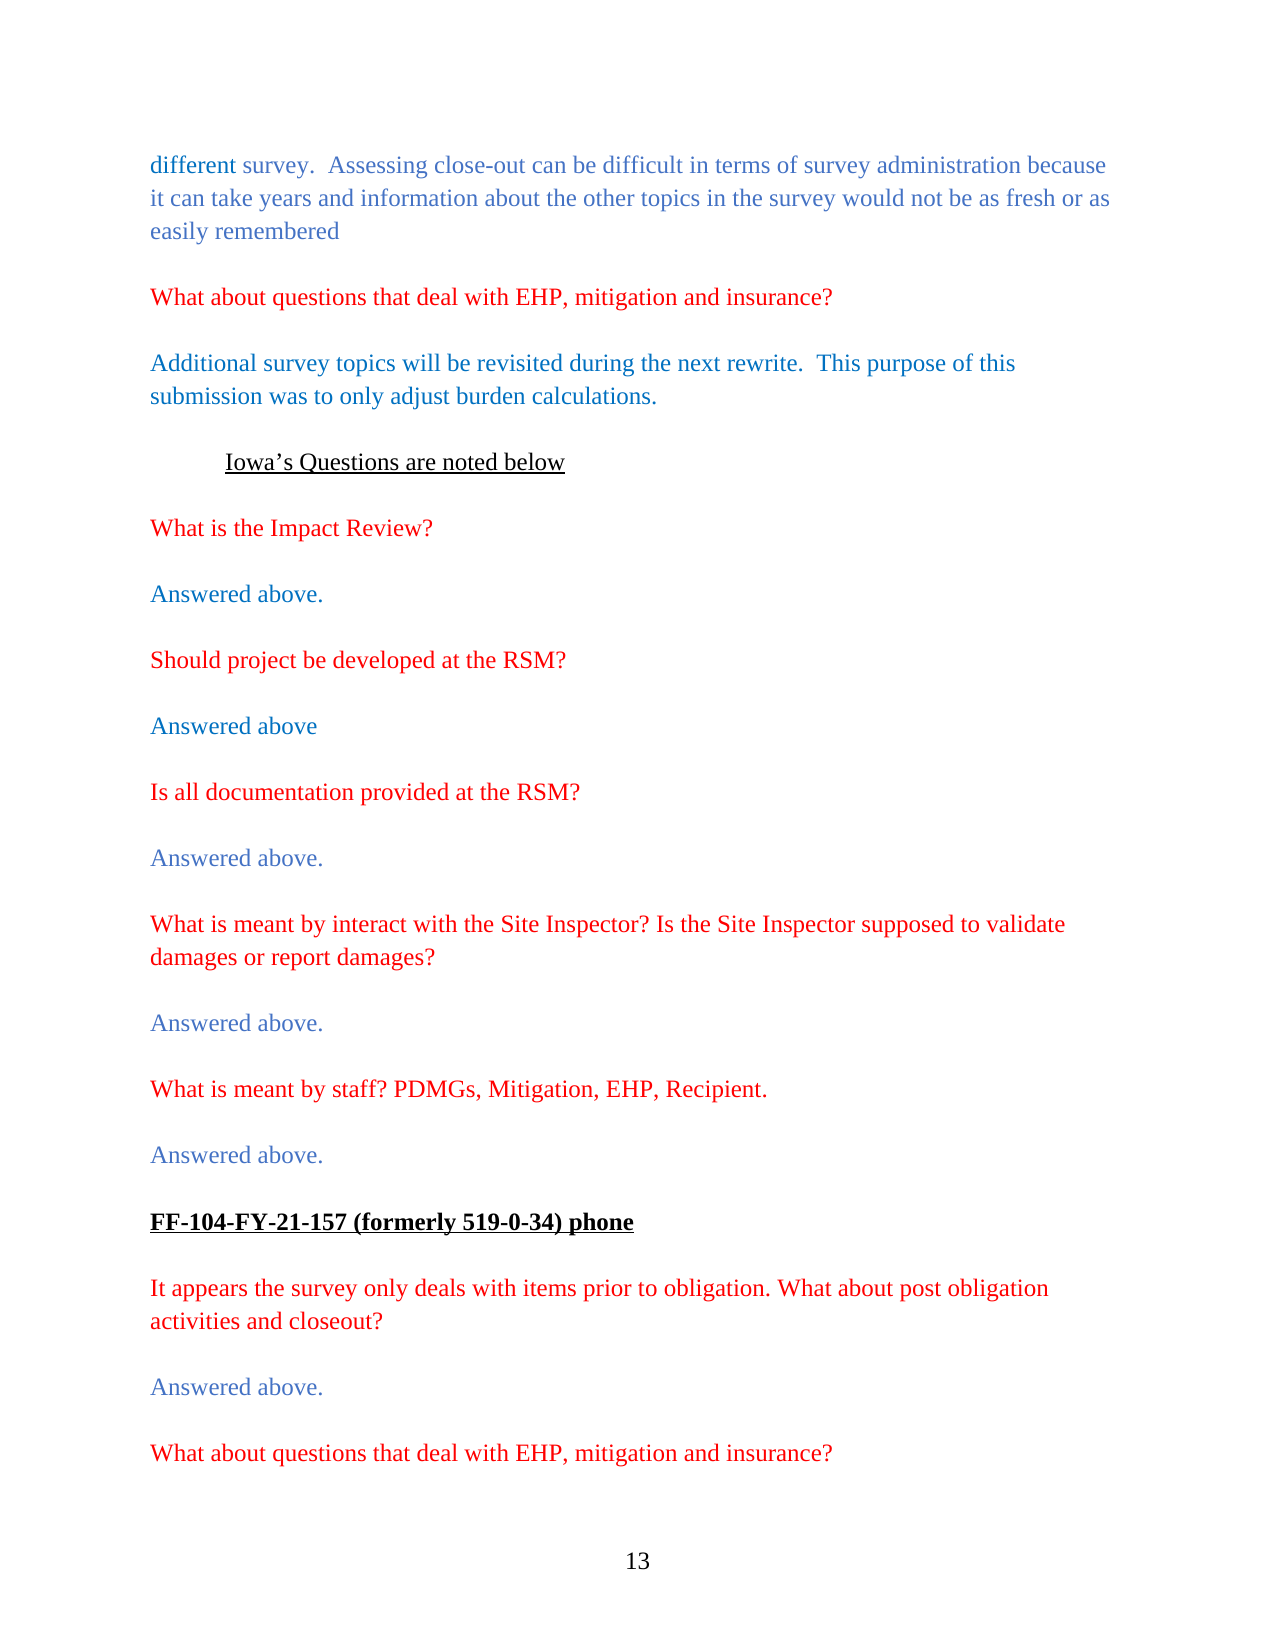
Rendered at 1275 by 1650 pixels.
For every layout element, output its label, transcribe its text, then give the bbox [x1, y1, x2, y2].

text What is meant by staff? PDMGs, Mitigation, EHP, Recipient. [150, 1074, 1125, 1103]
text Answered above. [150, 579, 1125, 608]
text Additional survey topics will be revisited during the next rewrite. This purpose of this submission was to only adjust burden calculations. [150, 348, 1125, 410]
text Answered above. [150, 1372, 1125, 1401]
text What is the Impact Review? [150, 513, 1125, 542]
text Iowa’s Questions are noted below [150, 447, 1125, 476]
text It appears the survey only deals with items prior to obligation. What about post obligation activities and closeout? [150, 1273, 1125, 1334]
text Answered above. [150, 843, 1125, 872]
text Is all documentation provided at the RSM? [150, 777, 1125, 806]
text Answered above. [150, 1008, 1125, 1037]
text What about questions that deal with EHP, mitigation and insurance? [150, 1438, 1125, 1467]
text Answered above [150, 711, 1125, 740]
text What is meant by interact with the Site Inspector? Is the Site Inspector supposed to validate damages or report damages? [150, 909, 1125, 971]
text Should project be developed at the RSM? [150, 645, 1125, 674]
text Answered above. [150, 1141, 1125, 1169]
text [150, 150, 1125, 245]
text What about questions that deal with EHP, mitigation and insurance? [150, 282, 1125, 311]
text FF-104-FY-21-157 (formerly 519-0-34) phone [150, 1207, 1125, 1235]
